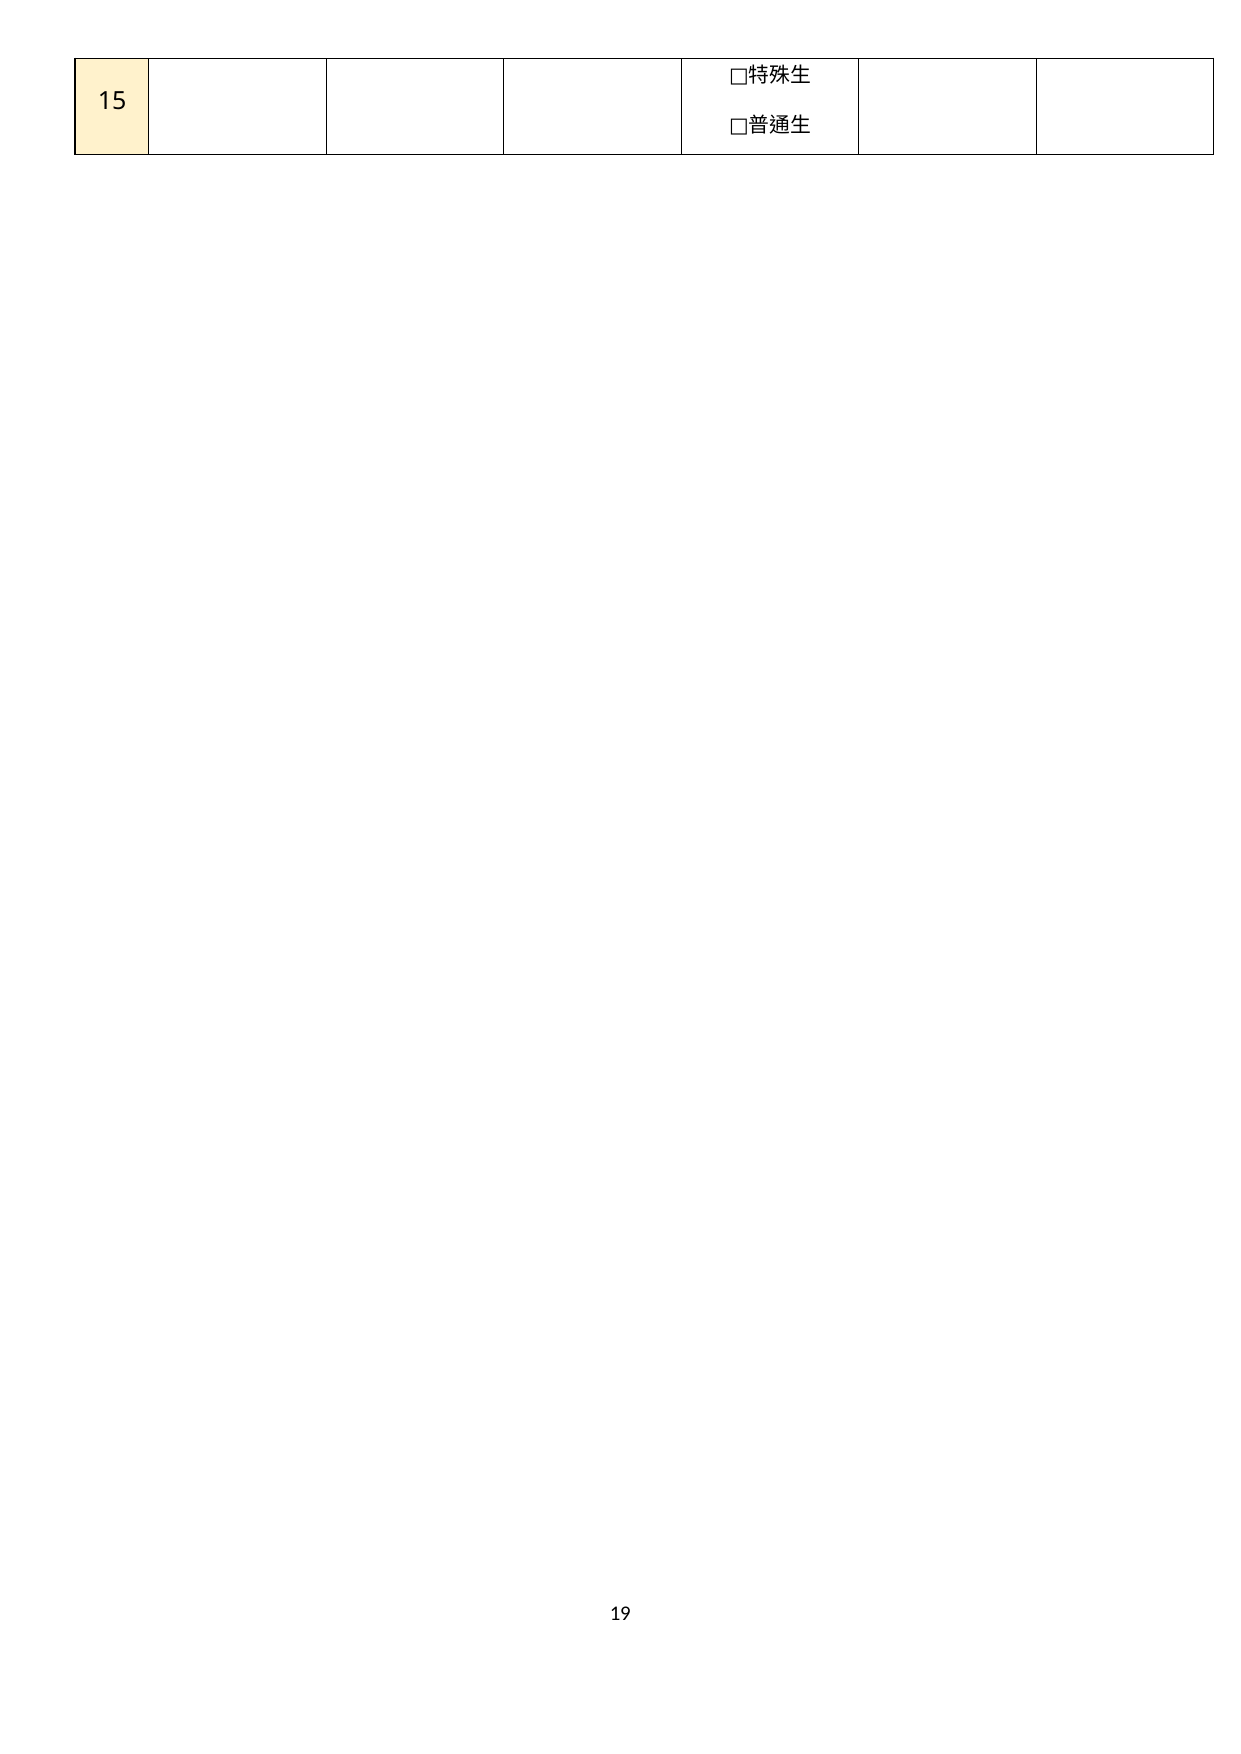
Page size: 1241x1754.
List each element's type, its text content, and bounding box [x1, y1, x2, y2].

table_cell [504, 59, 681, 154]
table_cell [859, 59, 1036, 154]
table_cell 15 [76, 59, 148, 154]
table_cell [1037, 59, 1213, 154]
table_cell □特殊生 □普通生 [682, 59, 858, 154]
table_cell [327, 59, 503, 154]
table_cell [149, 59, 326, 154]
